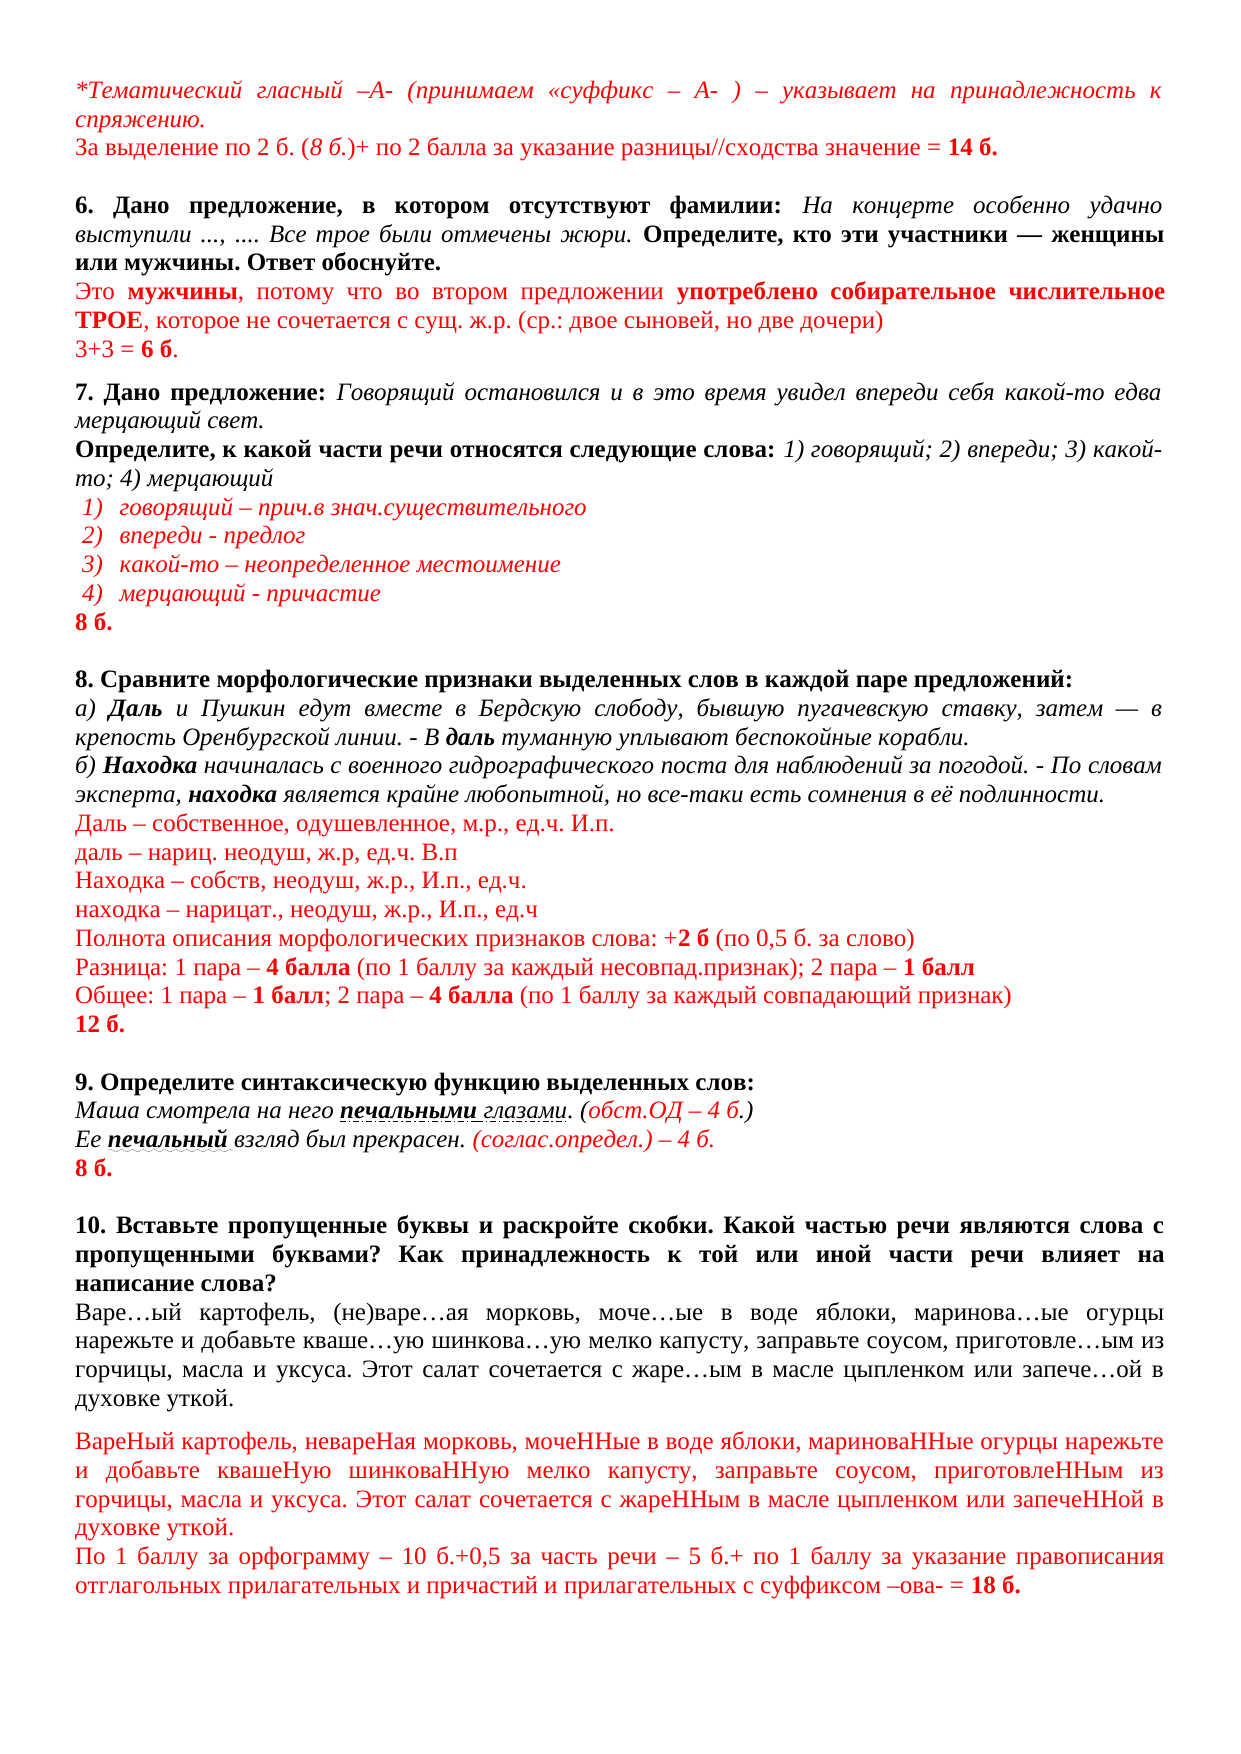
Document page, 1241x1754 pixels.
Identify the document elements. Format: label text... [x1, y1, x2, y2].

text Полнота описания морфологических признаков слова: +2 б (по 0,5 б. за слово) [75, 923, 1165, 952]
text Это мужчины, потому что во втором предложении употреблено собирательное числительное ТРОЕ, которое не сочетается с сущ. ж.р. (ср.: двое сыновей, но две дочери) [75, 276, 1165, 334]
text 6. Дано предложение, в котором отсутствуют фамилии: На концерте особенно удачно выступили ..., .... Все трое были отмечены жюри. Определите, кто эти участники — женщины или мужчины. Ответ обоснуйте. [75, 190, 1165, 276]
text Маша смотрела на него печальными глазами. (обст.ОД – 4 б.) [75, 1096, 1165, 1124]
text ВареНый картофель, невареНая морковь, мочеННые в воде яблоки, мариноваННые огурцы нарежьте и добавьте квашеНую шинковаННую мелко капусту, заправьте соусом, приготовлеННым из горчицы, масла и уксуса. Этот салат сочетается с жареННым в масле цыпленком или запечеННой в духовке уткой. [75, 1426, 1165, 1541]
text *Тематический гласный –А- (принимаем «суффикс – А- ) – указывает на принадлежность к спряжению. [75, 75, 1165, 132]
text Варе…ый картофель, (не)варе…ая морковь, моче…ые в воде яблоки, маринова…ые огурцы нарежьте и добавьте кваше…ую шинкова…ую мелко капусту, заправьте соусом, приготовле…ым из горчицы, масла и уксуса. Этот салат сочетается с жаре…ым в масле цыпленком или запече…ой в духовке уткой. [75, 1297, 1165, 1412]
text 7. Дано предложение: Говорящий остановился и в это время увидел впереди себя какой-то едва мерцающий свет. [75, 377, 1165, 434]
text Даль – собственное, одушевленное, м.р., ед.ч. И.п. [75, 808, 1165, 837]
text 12 б. [75, 1009, 1165, 1038]
list говорящий – прич.в знач.существительного [82, 492, 1165, 521]
text 3+3 = 6 б. [75, 334, 1165, 362]
text 8. Сравните морфологические признаки выделенных слов в каждой паре предложений: [75, 664, 1165, 693]
text находка – нарицат., неодуш, ж.р., И.п., ед.ч [75, 894, 1165, 923]
text 8 б. [75, 1153, 1165, 1182]
text 8 б. [75, 607, 1165, 636]
text По 1 баллу за орфограмму – 10 б.+0,5 за часть речи – 5 б.+ по 1 баллу за указание правописания отглагольных прилагательных и причастий и прилагательных с суффиксом –ова- = 18 б. [75, 1541, 1165, 1599]
text даль – нариц. неодуш, ж.р, ед.ч. В.п [75, 837, 1165, 866]
text Общее: 1 пара – 1 балл; 2 пара – 4 балла (по 1 баллу за каждый совпадающий признак) [75, 981, 1165, 1009]
text Разница: 1 пара – 4 балла (по 1 баллу за каждый несовпад.признак); 2 пара – 1 балл [75, 952, 1165, 981]
list какой-то – неопределенное местоимение [82, 549, 1165, 578]
text 9. Определите синтаксическую функцию выделенных слов: [75, 1067, 1165, 1096]
list мерцающий - причастие [82, 578, 1165, 607]
text а) Даль и Пушкин едут вместе в Бердскую слободу, бывшую пугачевскую ставку, затем — в крепость Оренбургской линии. - В даль туманную уплывают беспокойные корабли. [75, 693, 1165, 751]
text б) Находка начиналась с военного гидрографического поста для наблюдений за погодой. - По словам эксперта, находка является крайне любопытной, но все-таки есть сомнения в её подлинности. [75, 751, 1165, 808]
text За выделение по 2 б. (8 б.)+ по 2 балла за указание разницы//сходства значение = 14 б. [75, 132, 1165, 161]
text Определите, к какой части речи относятся следующие слова: 1) говорящий; 2) впереди; 3) какой-то; 4) мерцающий [75, 434, 1165, 492]
text Ее печальный взгляд был прекрасен. (соглас.определ.) – 4 б. [75, 1124, 1165, 1153]
text 10. Вставьте пропущенные буквы и раскройте скобки. Какой частью речи являются слова с пропущенными буквами? Как принадлежность к той или иной части речи влияет на написание слова? [75, 1211, 1165, 1297]
text Находка – собств, неодуш, ж.р., И.п., ед.ч. [75, 866, 1165, 894]
list впереди - предлог [82, 521, 1165, 549]
